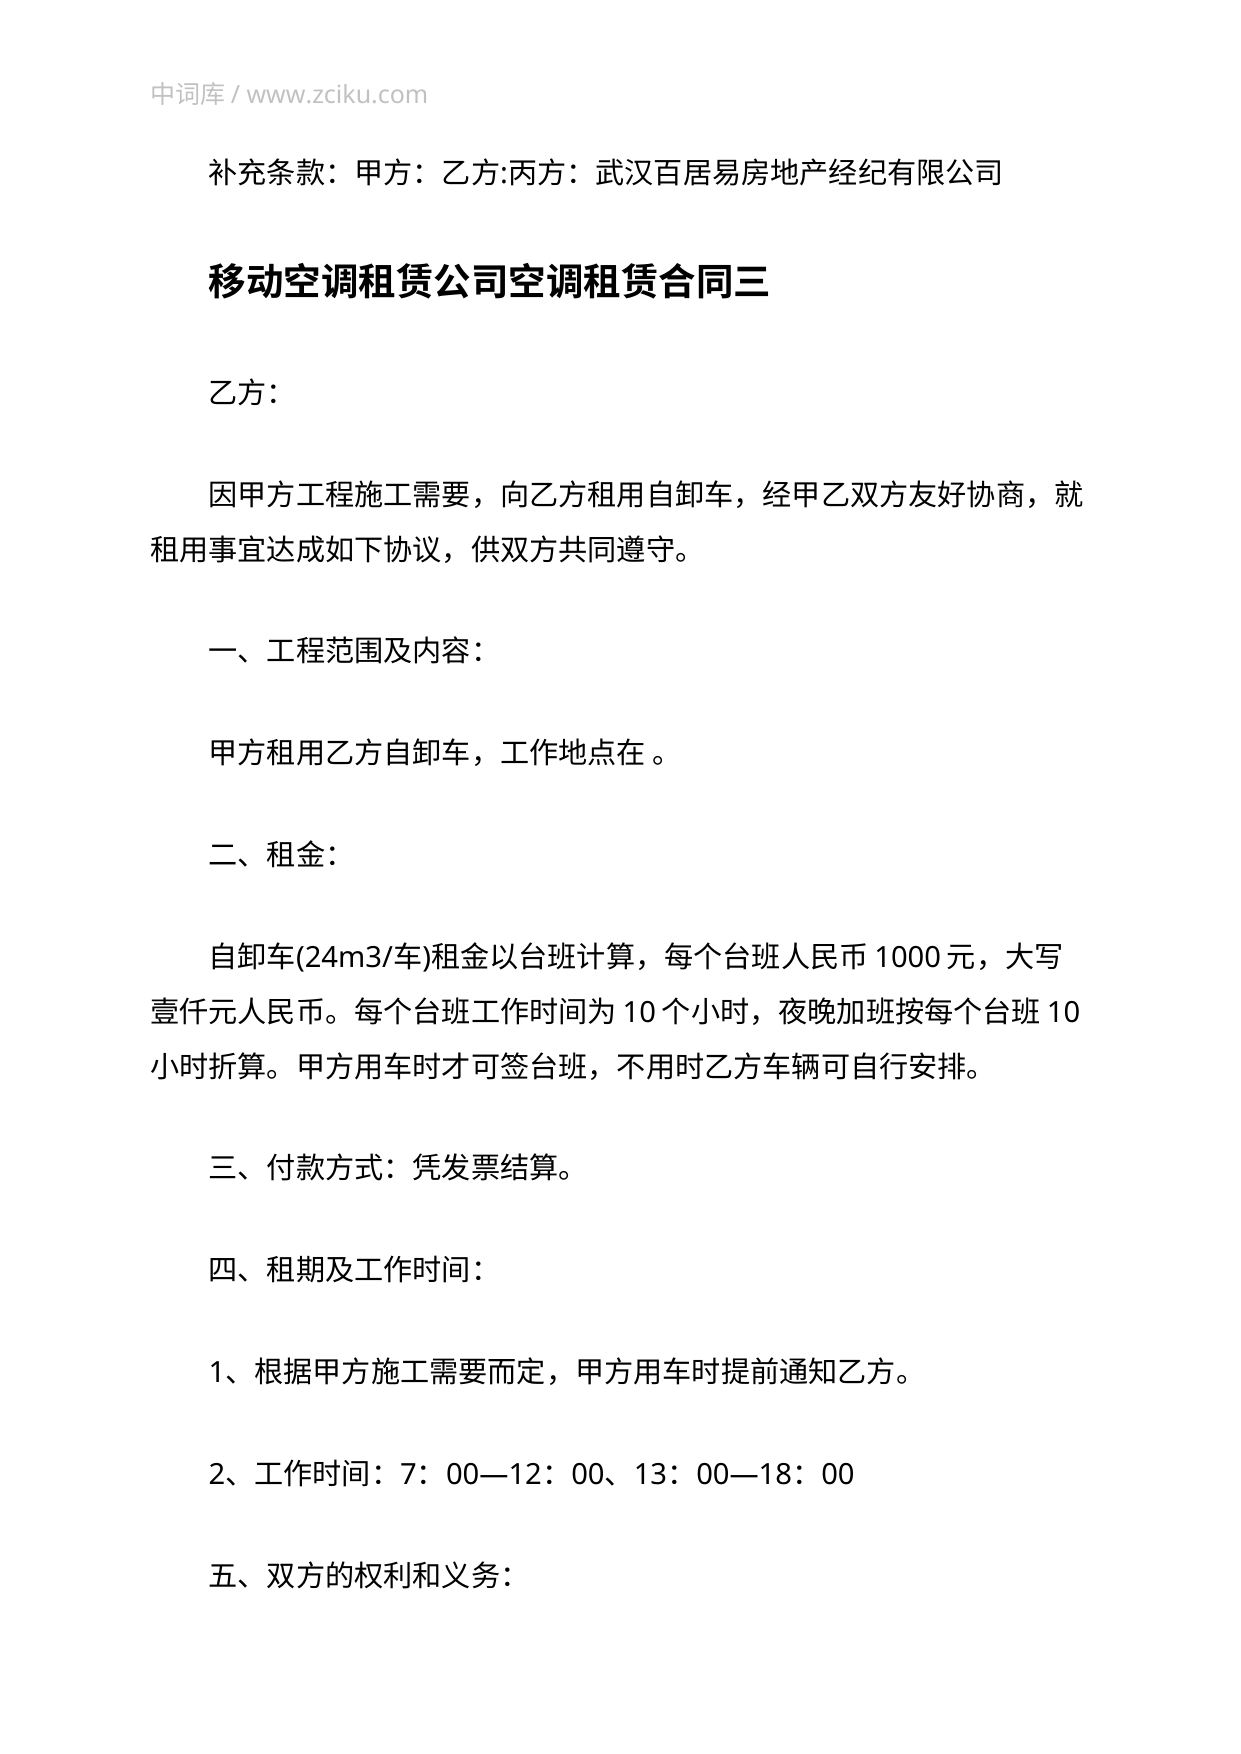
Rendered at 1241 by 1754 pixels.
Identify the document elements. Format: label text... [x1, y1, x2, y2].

text 乙方： [150, 369, 1090, 412]
text 2、工作时间：7：00—12：00、13：00—18：00 [150, 1450, 1090, 1493]
text 自卸车(24m3/车)租金以台班计算，每个台班人民币1000元，大写壹仟元人民币。每个台班工作时间为10个小时，夜晚加班按每个台班10小时折算。甲方用车时才可签台班，不用时乙方车辆可自行安排。 [150, 933, 1090, 1085]
text 一、工程范围及内容： [150, 628, 1090, 670]
text 因甲方工程施工需要，向乙方租用自卸车，经甲乙双方友好协商，就租用事宜达成如下协议，供双方共同遵守。 [150, 471, 1090, 568]
text 移动空调租赁公司空调租赁合同三 [150, 252, 1090, 306]
text 三、付款方式：凭发票结算。 [150, 1145, 1090, 1187]
text 补充条款：甲方：乙方:丙方：武汉百居易房地产经纪有限公司 [150, 150, 1090, 192]
text 1、根据甲方施工需要而定，甲方用车时提前通知乙方。 [150, 1348, 1090, 1391]
text 五、双方的权利和义务： [150, 1552, 1090, 1595]
text 二、租金： [150, 831, 1090, 874]
text 甲方租用乙方自卸车，工作地点在 。 [150, 729, 1090, 772]
text 四、租期及工作时间： [150, 1247, 1090, 1289]
